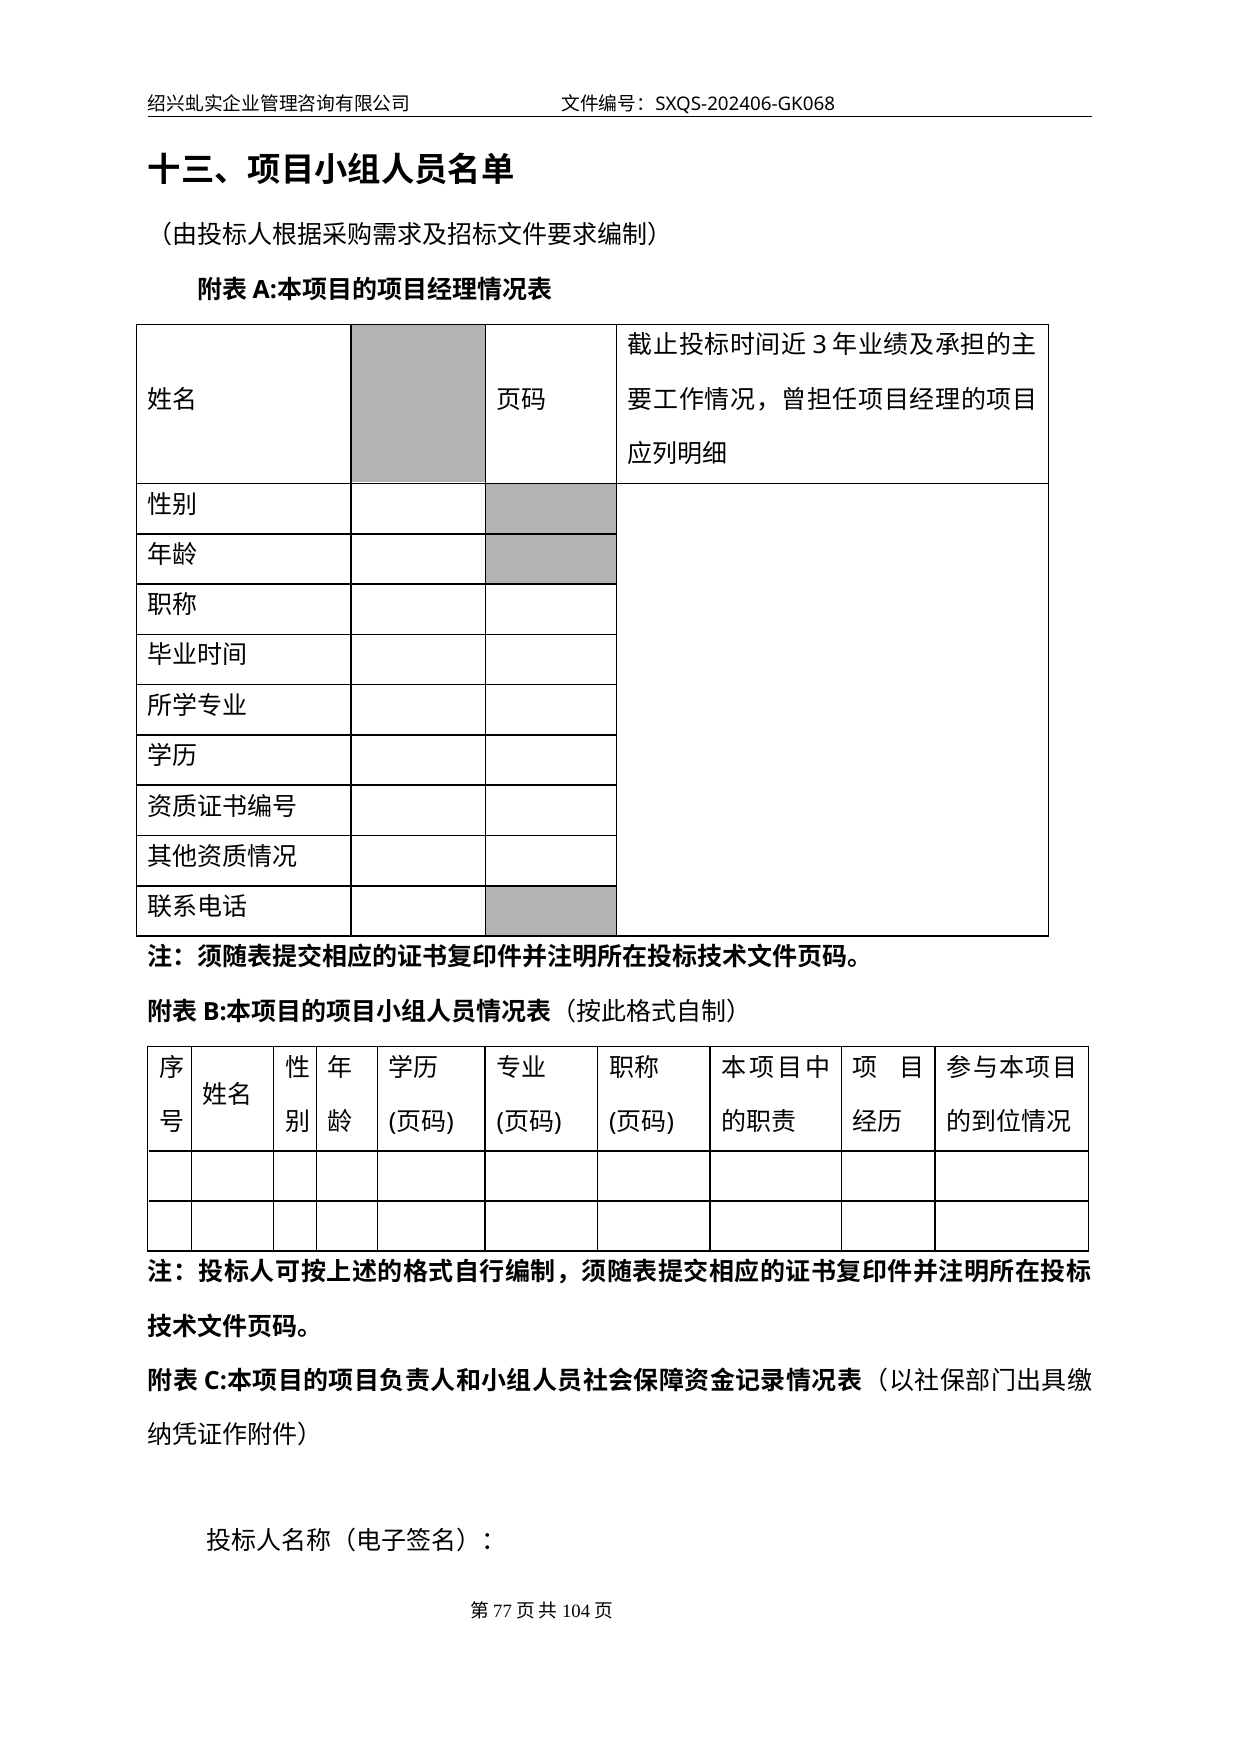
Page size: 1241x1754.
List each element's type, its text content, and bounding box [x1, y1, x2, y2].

table_cell 性别 [137, 484, 350, 533]
table_cell [936, 1202, 1088, 1250]
table_cell [352, 836, 485, 885]
table_cell [617, 484, 1048, 935]
table_header 截止投标时间近3年业绩及承担的主要工作情况，曾担任项目经理的项目应列明细 [617, 325, 1048, 482]
table_cell [148, 1151, 191, 1200]
table_cell [352, 736, 485, 784]
table_cell [378, 1202, 484, 1250]
table_header 序号 [148, 1047, 191, 1150]
table_header 姓名 [137, 325, 350, 482]
table_cell [317, 1202, 377, 1250]
table_cell 年龄 [137, 535, 350, 583]
table_cell [486, 685, 616, 734]
text 附表B:本项目的项目小组人员情况表（按此格式自制） [148, 991, 1092, 1027]
table_cell [352, 585, 485, 633]
table_cell [352, 635, 485, 684]
table_header 页码 [486, 325, 616, 482]
text 十三、项目小组人员名单 [148, 142, 1092, 191]
table_cell [486, 786, 616, 835]
table_cell [486, 736, 616, 784]
table_cell [192, 1202, 273, 1250]
table_cell [936, 1152, 1088, 1200]
table_cell [486, 836, 616, 885]
table_header 项目经历 [842, 1047, 934, 1150]
table_cell [486, 635, 616, 684]
table_cell [711, 1202, 841, 1250]
table_cell 所学专业 [137, 685, 350, 734]
table_header 姓名 [192, 1047, 273, 1150]
table_cell 其他资质情况 [137, 836, 350, 885]
table_cell 毕业时间 [137, 635, 350, 684]
table_cell [486, 585, 616, 633]
table_cell [148, 1201, 191, 1250]
text 附表C:本项目的项目负责人和小组人员社会保障资金记录情况表（以社保部门出具缴纳凭证作附件） [148, 1360, 1092, 1451]
table_cell [274, 1152, 316, 1200]
text 注：须随表提交相应的证书复印件并注明所在投标技术文件页码。 [148, 937, 1092, 973]
table_cell [486, 887, 616, 935]
table_header 性别 [274, 1047, 316, 1150]
text 附表A:本项目的项目经理情况表 [148, 269, 1092, 305]
table_header 年龄 [317, 1047, 377, 1150]
table_cell [192, 1152, 273, 1200]
table_cell 学历 [137, 736, 350, 784]
table_cell [352, 535, 485, 583]
table_cell [711, 1152, 841, 1200]
table_cell [486, 484, 616, 533]
table_header 职称 (页码) [598, 1047, 709, 1150]
text 注：投标人可按上述的格式自行编制，须随表提交相应的证书复印件并注明所在投标技术文件页码。 [148, 1252, 1092, 1342]
table_cell 职称 [137, 585, 350, 633]
table_cell [842, 1152, 934, 1200]
table_cell [274, 1202, 316, 1250]
table_cell [352, 484, 485, 533]
table_header [352, 325, 485, 482]
table_header 学历 (页码) [378, 1047, 484, 1150]
table_cell [486, 1202, 597, 1250]
table_cell [317, 1152, 377, 1200]
table_cell 资质证书编号 [137, 786, 350, 835]
table_cell [598, 1152, 709, 1200]
table_header 本项目中的职责 [711, 1047, 841, 1150]
text （由投标人根据采购需求及招标文件要求编制） [148, 215, 1092, 251]
table_cell [486, 535, 616, 583]
table_cell [486, 1152, 597, 1200]
table_cell [352, 685, 485, 734]
table_header 参与本项目的到位情况 [936, 1047, 1088, 1150]
table_cell [352, 786, 485, 835]
table_cell [352, 887, 485, 935]
table_cell [378, 1152, 484, 1200]
table_header 专业 (页码) [486, 1047, 597, 1150]
text 投标人名称（电子签名）： [148, 1520, 1092, 1556]
table_cell [842, 1202, 934, 1250]
table_cell [598, 1202, 709, 1250]
table_cell 联系电话 [137, 887, 350, 935]
